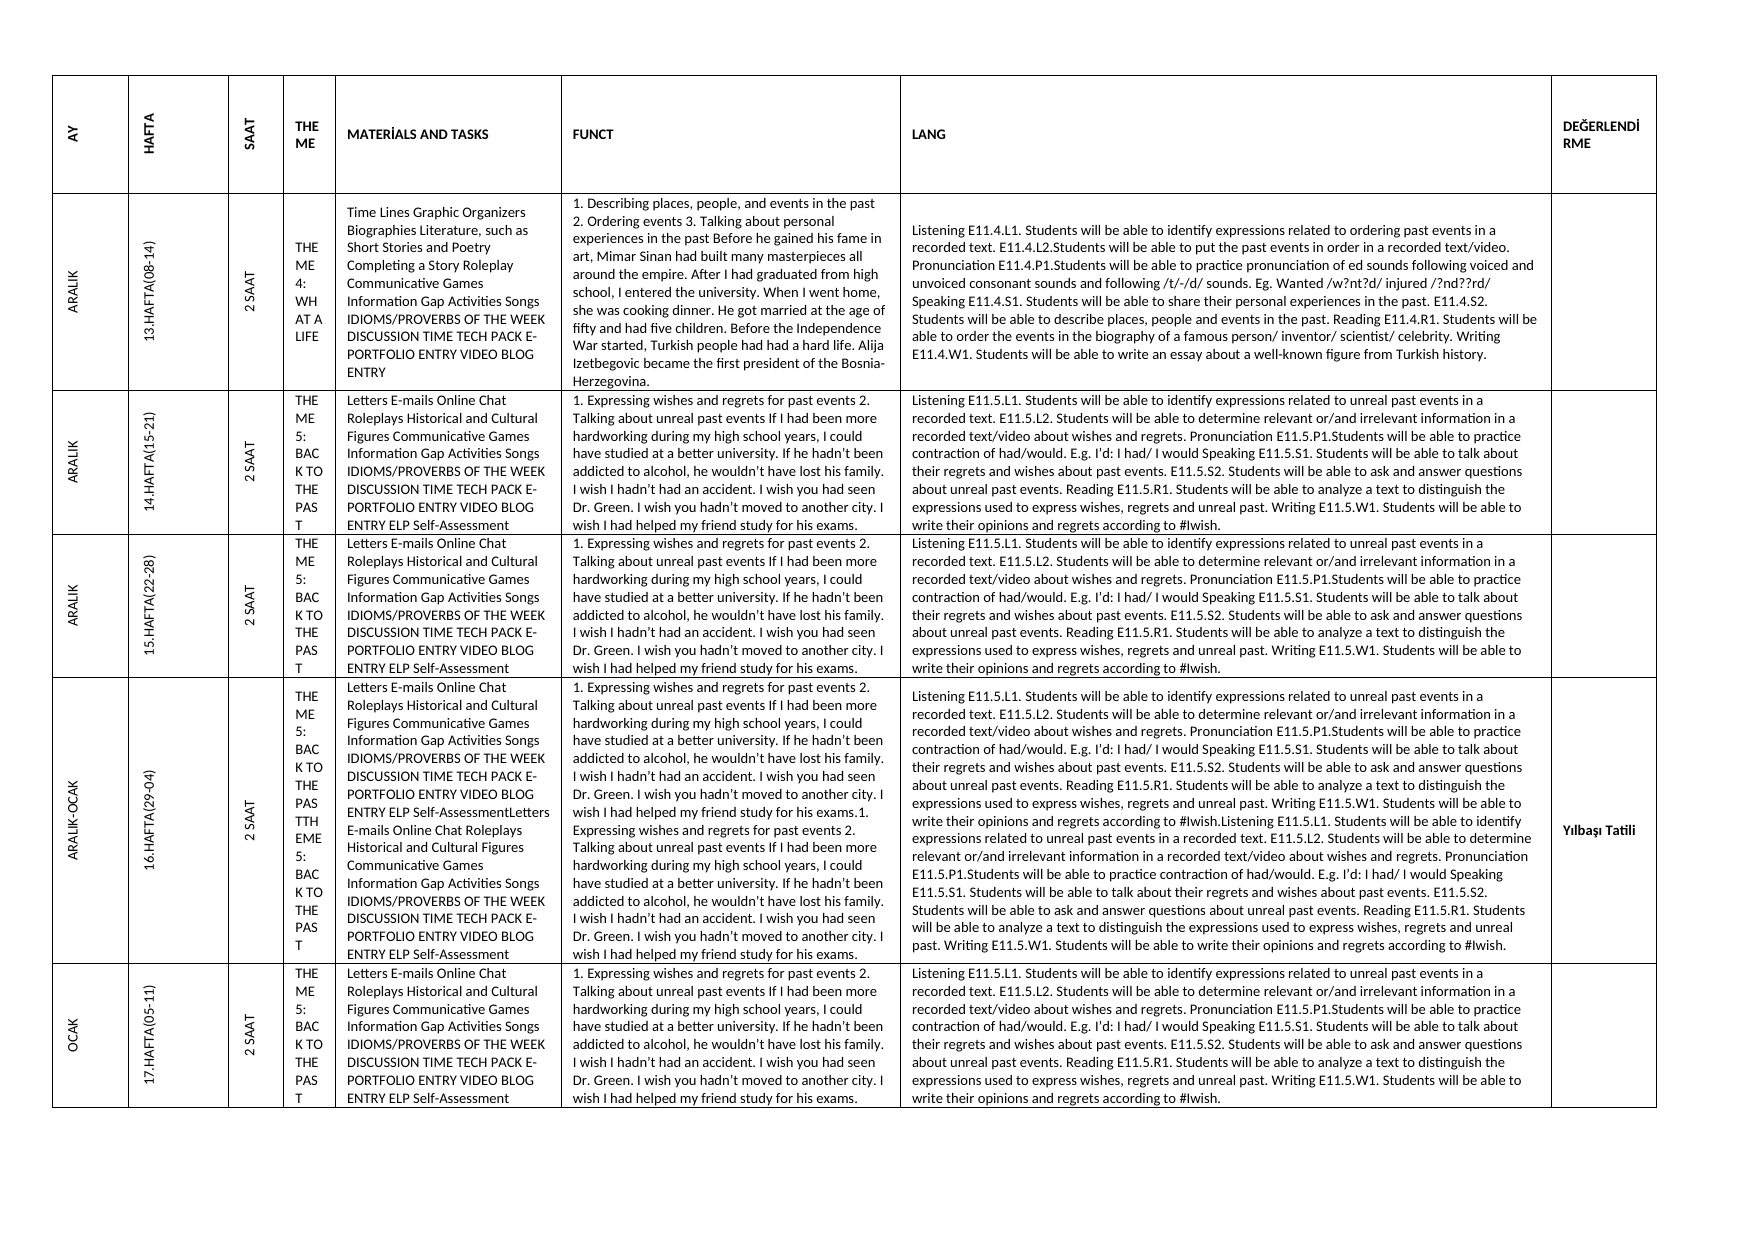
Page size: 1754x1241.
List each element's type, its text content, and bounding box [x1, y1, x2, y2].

table_header HAFTA [129, 76, 228, 193]
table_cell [901, 194, 1551, 390]
table_cell [1552, 964, 1656, 1107]
table_cell ARALIK [53, 391, 128, 534]
table_cell 1. Expressing wishes and regrets for past events 2. Talking about unreal past events If I had been more hardworking during my high school years, I could have studied at a better university. If he hadn’t been addicted to alcohol, he wouldn’t have lost his family. I wish I hadn’t had an accident. I wish you had seen Dr. Green. I wish you hadn’t moved to another city. I wish I had helped my friend study for his exams. [562, 964, 900, 1107]
table_cell THEME 5: BACK TO THE PAST [284, 391, 335, 534]
table_cell Listening E11.5.L1. Students will be able to identify expressions related to unreal past events in a recorded text. E11.5.L2. Students will be able to determine relevant or/and irrelevant information in a recorded text/video about wishes and regrets. Pronunciation E11.5.P1.Students will be able to practice contraction of had/would. E.g. I’d: I had/ I would Speaking E11.5.S1. Students will be able to talk about their regrets and wishes about past events. E11.5.S2. Students will be able to ask and answer questions about unreal past events. Reading E11.5.R1. Students will be able to analyze a text to distinguish the expressions used to express wishes, regrets and unreal past. Writing E11.5.W1. Students will be able to write their opinions and regrets according to #Iwish. [901, 964, 1551, 1107]
table_cell 15.HAFTA(22-28) [129, 535, 228, 677]
table_header FUNCT [562, 76, 900, 193]
table_header MATERİALS AND TASKS [336, 76, 561, 193]
table_cell THEME 4: WHAT A LIFE [284, 194, 335, 390]
table_cell [1552, 535, 1656, 677]
table_cell THEME 5: BACK TO THE PAST [284, 535, 335, 677]
table_cell 2 SAAT [229, 964, 283, 1107]
table_cell 13.HAFTA(08-14) [129, 194, 228, 390]
table_cell 2 SAAT [229, 194, 283, 390]
table_cell 17.HAFTA(05-11) [129, 964, 228, 1107]
table_header LANG [901, 76, 1551, 193]
table_cell Listening E11.5.L1. Students will be able to identify expressions related to unreal past events in a recorded text. E11.5.L2. Students will be able to determine relevant or/and irrelevant information in a recorded text/video about wishes and regrets. Pronunciation E11.5.P1.Students will be able to practice contraction of had/would. E.g. I’d: I had/ I would Speaking E11.5.S1. Students will be able to talk about their regrets and wishes about past events. E11.5.S2. Students will be able to ask and answer questions about unreal past events. Reading E11.5.R1. Students will be able to analyze a text to distinguish the expressions used to express wishes, regrets and unreal past. Writing E11.5.W1. Students will be able to write their opinions and regrets according to #Iwish. [901, 391, 1551, 534]
table_cell Letters E-mails Online Chat Roleplays Historical and Cultural Figures Communicative Games Information Gap Activities Songs IDIOMS/PROVERBS OF THE WEEK DISCUSSION TIME TECH PACK E-PORTFOLIO ENTRY VIDEO BLOG ENTRY ELP Self-Assessment [336, 535, 561, 677]
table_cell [336, 194, 561, 390]
table_cell THEME 5: BACK TO THE PASTTHEME 5: BACK TO THE PAST [284, 678, 335, 963]
table_cell OCAK [53, 964, 128, 1107]
table_cell 14.HAFTA(15-21) [129, 391, 228, 534]
table_cell [1552, 194, 1656, 390]
table_cell Letters E-mails Online Chat Roleplays Historical and Cultural Figures Communicative Games Information Gap Activities Songs IDIOMS/PROVERBS OF THE WEEK DISCUSSION TIME TECH PACK E-PORTFOLIO ENTRY VIDEO BLOG ENTRY ELP Self-Assessment [336, 964, 561, 1107]
table_cell ARALIK [53, 535, 128, 677]
table_cell 1. Expressing wishes and regrets for past events 2. Talking about unreal past events If I had been more hardworking during my high school years, I could have studied at a better university. If he hadn’t been addicted to alcohol, he wouldn’t have lost his family. I wish I hadn’t had an accident. I wish you had seen Dr. Green. I wish you hadn’t moved to another city. I wish I had helped my friend study for his exams. [562, 535, 900, 677]
table_header DEĞERLENDİRME [1552, 76, 1656, 193]
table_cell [562, 194, 900, 390]
table_cell ARALIK [53, 194, 128, 390]
table_header AY [53, 76, 128, 193]
table_cell 1. Expressing wishes and regrets for past events 2. Talking about unreal past events If I had been more hardworking during my high school years, I could have studied at a better university. If he hadn’t been addicted to alcohol, he wouldn’t have lost his family. I wish I hadn’t had an accident. I wish you had seen Dr. Green. I wish you hadn’t moved to another city. I wish I had helped my friend study for his exams. [562, 391, 900, 534]
table_cell 2 SAAT [229, 535, 283, 677]
table_header SAAT [229, 76, 283, 193]
table_cell Listening E11.5.L1. Students will be able to identify expressions related to unreal past events in a recorded text. E11.5.L2. Students will be able to determine relevant or/and irrelevant information in a recorded text/video about wishes and regrets. Pronunciation E11.5.P1.Students will be able to practice contraction of had/would. E.g. I’d: I had/ I would Speaking E11.5.S1. Students will be able to talk about their regrets and wishes about past events. E11.5.S2. Students will be able to ask and answer questions about unreal past events. Reading E11.5.R1. Students will be able to analyze a text to distinguish the expressions used to express wishes, regrets and unreal past. Writing E11.5.W1. Students will be able to write their opinions and regrets according to #Iwish. [901, 535, 1551, 677]
table_header THEME [284, 76, 335, 193]
table_cell 2 SAAT [229, 678, 283, 963]
table_cell Letters E-mails Online Chat Roleplays Historical and Cultural Figures Communicative Games Information Gap Activities Songs IDIOMS/PROVERBS OF THE WEEK DISCUSSION TIME TECH PACK E-PORTFOLIO ENTRY VIDEO BLOG ENTRY ELP Self-Assessment [336, 391, 561, 534]
table_cell ARALIK-OCAK [53, 678, 128, 963]
table_cell Yılbaşı Tatili [1552, 678, 1656, 963]
table_cell 2 SAAT [229, 391, 283, 534]
table_cell [1552, 391, 1656, 534]
table_cell 16.HAFTA(29-04) [129, 678, 228, 963]
table_cell THEME 5: BACK TO THE PAST [284, 964, 335, 1107]
